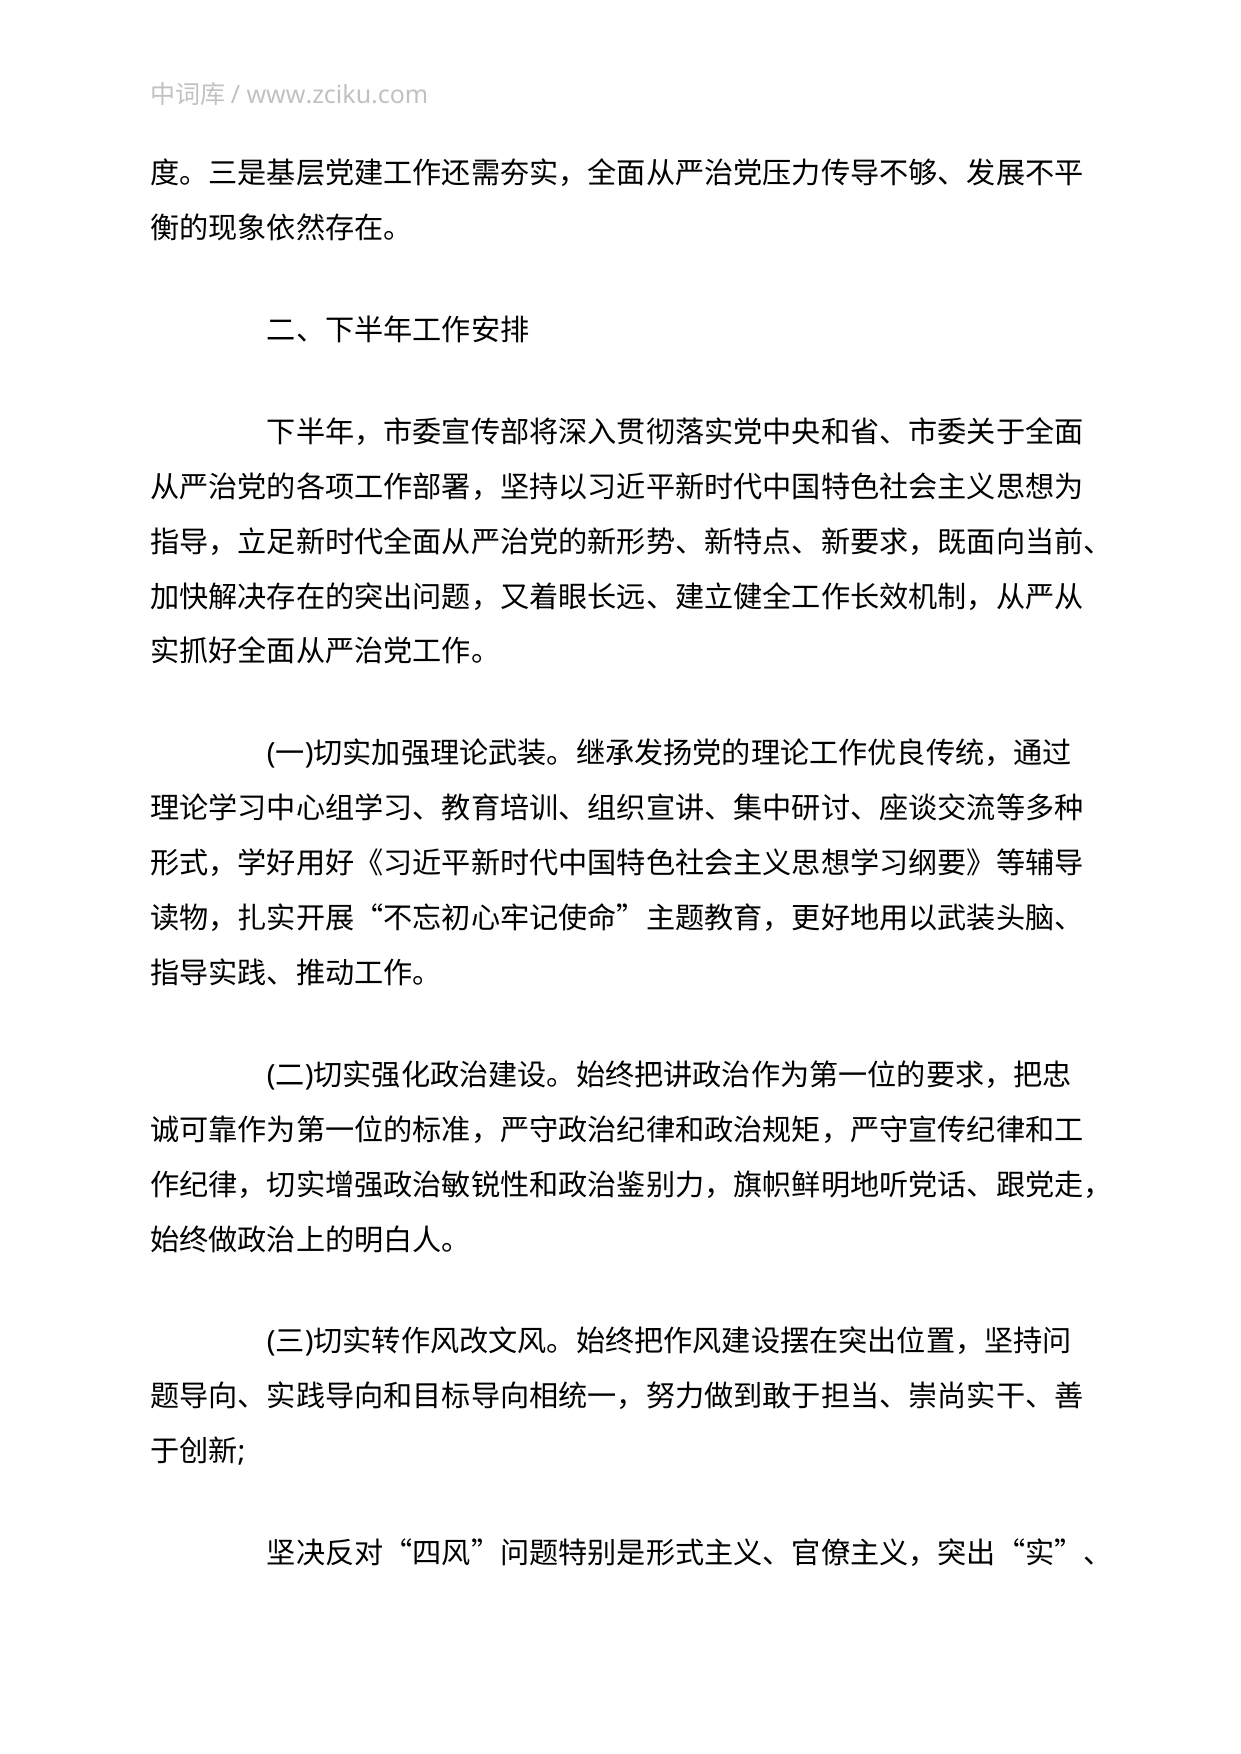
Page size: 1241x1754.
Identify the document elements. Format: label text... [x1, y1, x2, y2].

text 下半年，市委宣传部将深入贯彻落实党中央和省、市委关于全面从严治党的各项工作部署，坚持以习近平新时代中国特色社会主义思想为指导，立足新时代全面从严治党的新形势、新特点、新要求，既面向当前、加快解决存在的突出问题，又着眼长远、建立健全工作长效机制，从严从实抓好全面从严治党工作。 [150, 408, 1090, 670]
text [150, 1530, 1090, 1572]
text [150, 150, 1090, 247]
text (一)切实加强理论武装。继承发扬党的理论工作优良传统，通过理论学习中心组学习、教育培训、组织宣讲、集中研讨、座谈交流等多种形式，学好用好《习近平新时代中国特色社会主义思想学习纲要》等辅导读物，扎实开展“不忘初心牢记使命”主题教育，更好地用以武装头脑、指导实践、推动工作。 [150, 730, 1090, 992]
text 二、下半年工作安排 [150, 307, 1090, 349]
text (二)切实强化政治建设。始终把讲政治作为第一位的要求，把忠诚可靠作为第一位的标准，严守政治纪律和政治规矩，严守宣传纪律和工作纪律，切实增强政治敏锐性和政治鉴别力，旗帜鲜明地听党话、跟党走，始终做政治上的明白人。 [150, 1051, 1090, 1258]
text (三)切实转作风改文风。始终把作风建设摆在突出位置，坚持问题导向、实践导向和目标导向相统一，努力做到敢于担当、崇尚实干、善于创新; [150, 1318, 1090, 1470]
